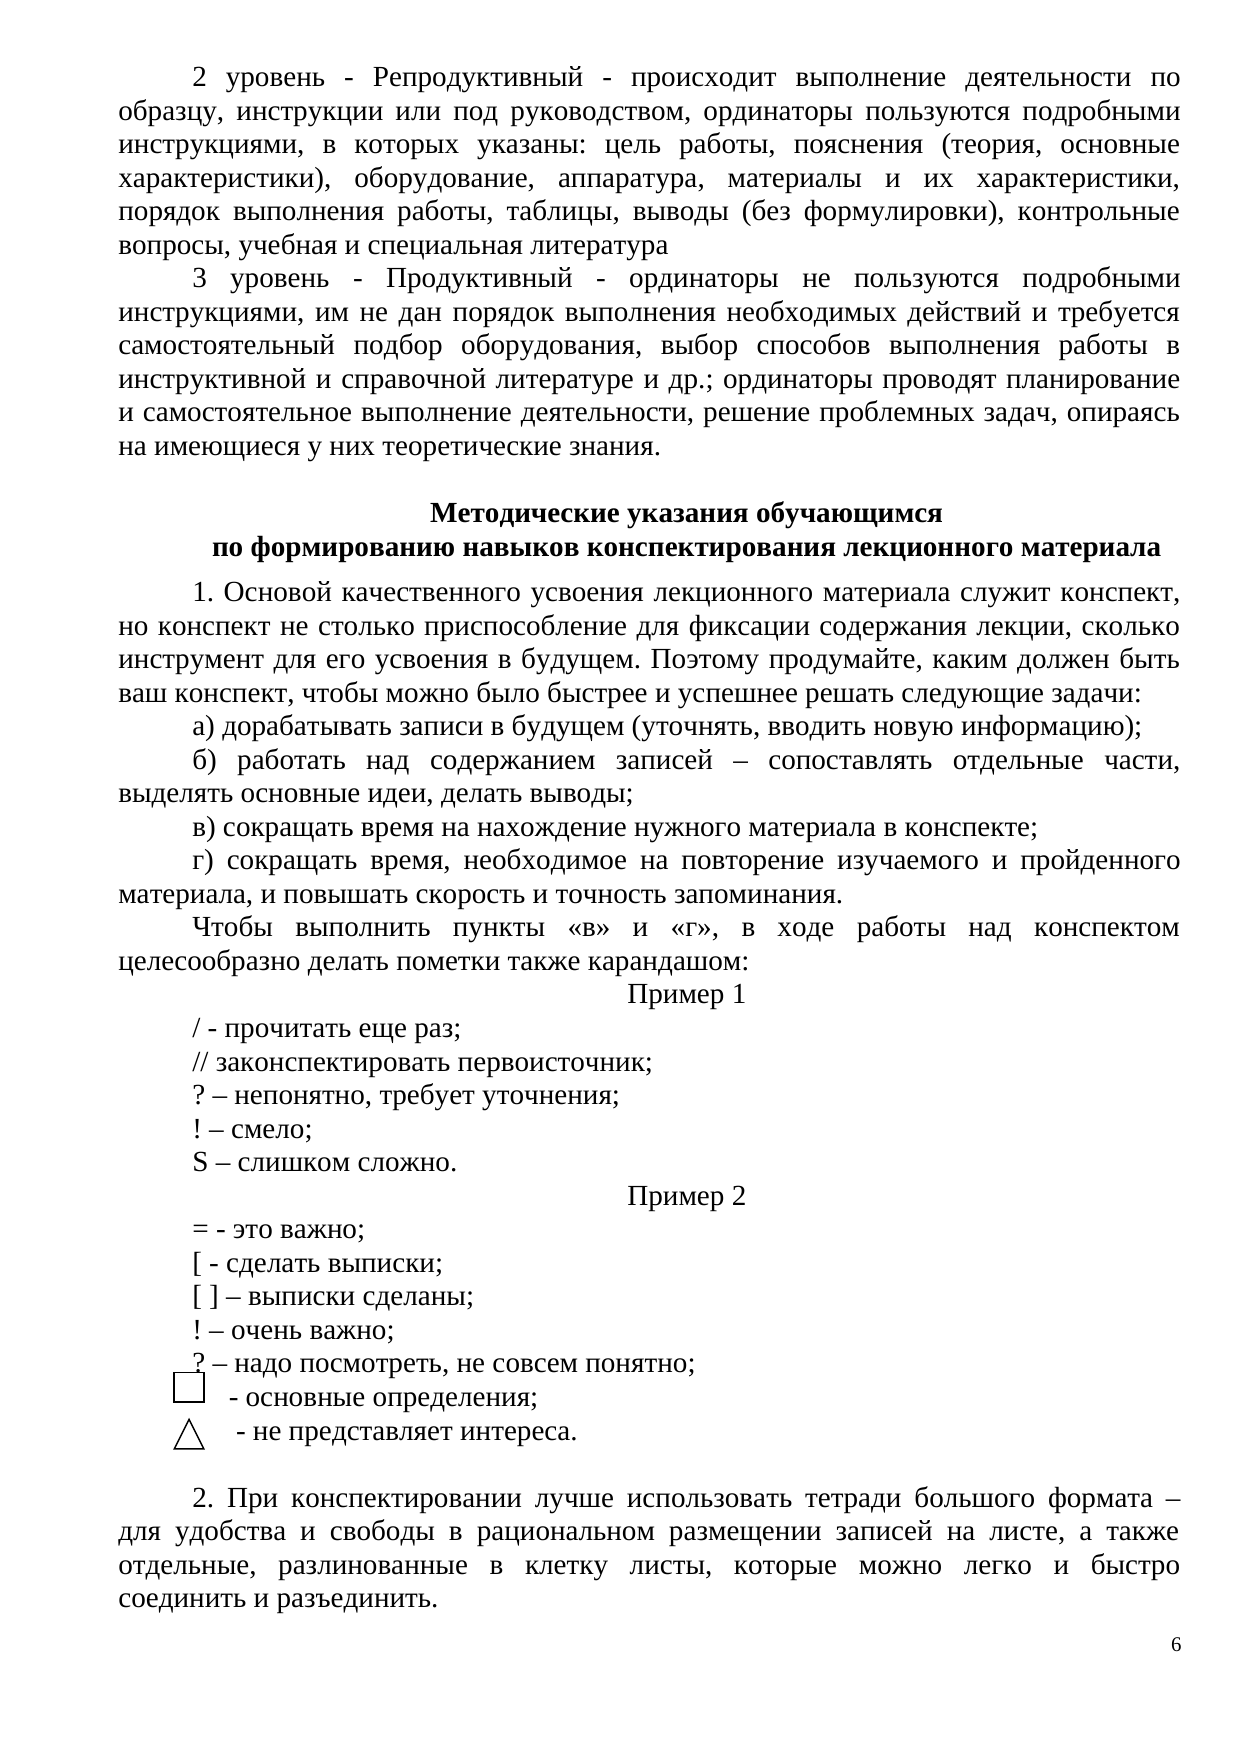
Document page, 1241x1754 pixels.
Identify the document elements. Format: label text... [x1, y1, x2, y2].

text ! – очень важно; [118, 1312, 1181, 1346]
text [ - сделать выписки; [118, 1245, 1181, 1278]
text Пример 1 [118, 977, 1181, 1010]
text - не представляет интереса. [118, 1413, 1181, 1446]
text 2 уровень - Репродуктивный - происходит выполнение деятельности по образцу, инструкции или под руководством, ординаторы пользуются подробными инструкциями, в которых указаны: цель работы, пояснения (теория, основные характеристики), оборудование, аппаратура, материалы и их характеристики, порядок выполнения работы, таблицы, выводы (без формулировки), контрольные вопросы, учебная и специальная литература [118, 59, 1181, 260]
text по формированию навыков конспектирования лекционного материала [118, 529, 1181, 562]
text ? – непонятно, требует уточнения; [118, 1077, 1181, 1111]
text S – слишком сложно. [118, 1144, 1181, 1178]
text б) работать над содержанием записей – сопоставлять отдельные части, выделять основные идеи, делать выводы; [118, 742, 1181, 809]
text а) дорабатывать записи в будущем (уточнять, вводить новую информацию); [118, 708, 1181, 742]
text 1. Основой качественного усвоения лекционного материала служит конспект, но конспект не столько приспособление для фиксации содержания лекции, сколько инструмент для его усвоения в будущем. Поэтому продумайте, каким должен быть ваш конспект, чтобы можно было быстрее и успешнее решать следующие задачи: [118, 574, 1181, 708]
text ? – надо посмотреть, не совсем понятно; [118, 1346, 1181, 1379]
text 3 уровень - Продуктивный - ординаторы не пользуются подробными инструкциями, им не дан порядок выполнения необходимых действий и требуется самостоятельный подбор оборудования, выбор способов выполнения работы в инструктивной и справочной литературе и др.; ординаторы проводят планирование и самостоятельное выполнение деятельности, решение проблемных задач, опираясь на имеющиеся у них теоретические знания. [118, 260, 1181, 462]
text 2. При конспектировании лучше использовать тетради большого формата – для удобства и свободы в рациональном размещении записей на листе, а также отдельные, разлинованные в клетку листы, которые можно легко и быстро соединить и разъединить. [118, 1480, 1181, 1614]
text - основные определения; [118, 1379, 1181, 1413]
text // законспектировать первоисточник; [118, 1044, 1181, 1077]
text ! – смело; [118, 1111, 1181, 1144]
text в) сокращать время на нахождение нужного материала в конспекте; [118, 809, 1181, 842]
text [ ] – выписки сделаны; [118, 1278, 1181, 1312]
text = - это важно; [118, 1211, 1181, 1245]
text / - прочитать еще раз; [118, 1010, 1181, 1044]
text Пример 2 [118, 1178, 1181, 1211]
text Чтобы выполнить пункты «в» и «г», в ходе работы над конспектом целесообразно делать пометки также карандашом: [118, 909, 1181, 977]
text Методические указания обучающимся [118, 495, 1181, 529]
text г) сокращать время, необходимое на повторение изучаемого и пройденного материала, и повышать скорость и точность запоминания. [118, 842, 1181, 909]
